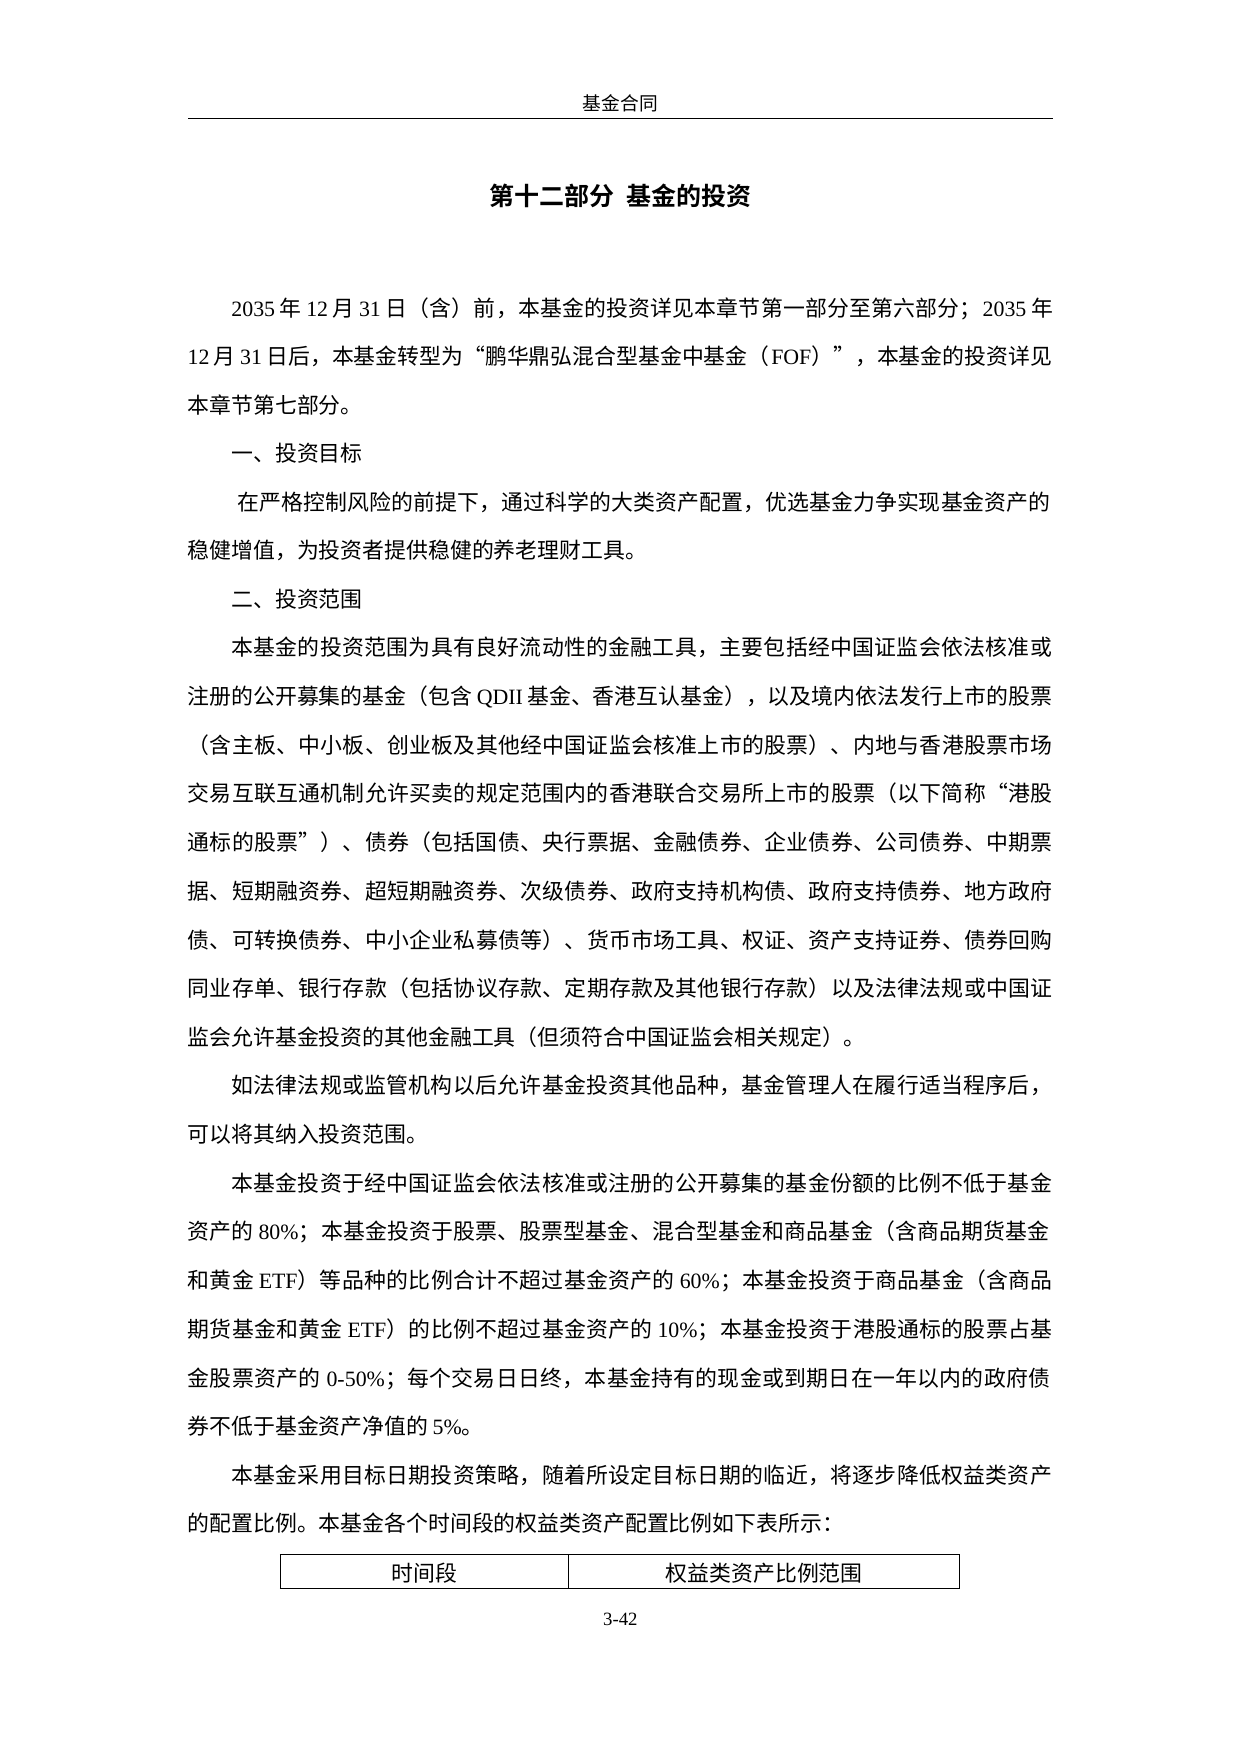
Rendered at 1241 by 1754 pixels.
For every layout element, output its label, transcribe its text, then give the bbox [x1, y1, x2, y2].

text 在严格控制风险的前提下，通过科学的大类资产配置，优选基金力争实现基金资产的稳健增值，为投资者提供稳健的养老理财工具。 [187, 484, 1053, 566]
text 本基金采用目标日期投资策略，随着所设定目标日期的临近，将逐步降低权益类资产的配置比例。本基金各个时间段的权益类资产配置比例如下表所示： [187, 1457, 1053, 1538]
subtitle 第十二部分 基金的投资 [187, 162, 1053, 227]
text 一、投资目标 [187, 436, 1053, 468]
table_header 权益类资产比例范围 [569, 1555, 959, 1588]
text 二、投资范围 [187, 581, 1053, 614]
text 2035年12月31日（含）前，本基金的投资详见本章节第一部分至第六部分；2035年12月31日后，本基金转型为“鹏华鼎弘混合型基金中基金（FOF）”，本基金的投资详见本章节第七部分。 [187, 290, 1053, 420]
text 如法律法规或监管机构以后允许基金投资其他品种，基金管理人在履行适当程序后，可以将其纳入投资范围。 [187, 1068, 1053, 1149]
text 本基金投资于经中国证监会依法核准或注册的公开募集的基金份额的比例不低于基金资产的80%；本基金投资于股票、股票型基金、混合型基金和商品基金（含商品期货基金和黄金ETF）等品种的比例合计不超过基金资产的60%；本基金投资于商品基金（含商品期货基金和黄金ETF）的比例不超过基金资产的10%；本基金投资于港股通标的股票占基金股票资产的 0-50%；每个交易日日终，本基金持有的现金或到期日在一年以内的政府债券不低于基金资产净值的5%。 [187, 1165, 1053, 1441]
table_header 时间段 [281, 1555, 568, 1588]
text 本基金的投资范围为具有良好流动性的金融工具，主要包括经中国证监会依法核准或注册的公开募集的基金（包含QDII基金、香港互认基金），以及境内依法发行上市的股票（含主板、中小板、创业板及其他经中国证监会核准上市的股票）、内地与香港股票市场交易互联互通机制允许买卖的规定范围内的香港联合交易所上市的股票（以下简称“港股通标的股票”）、债券（包括国债、央行票据、金融债券、企业债券、公司债券、中期票据、短期融资券、超短期融资券、次级债券、政府支持机构债、政府支持债券、地方政府债、可转换债券、中小企业私募债等）、货币市场工具、权证、资产支持证券、债券回购、同业存单、银行存款（包括协议存款、定期存款及其他银行存款）以及法律法规或中国证监会允许基金投资的其他金融工具（但须符合中国证监会相关规定）。 [187, 630, 1053, 1052]
